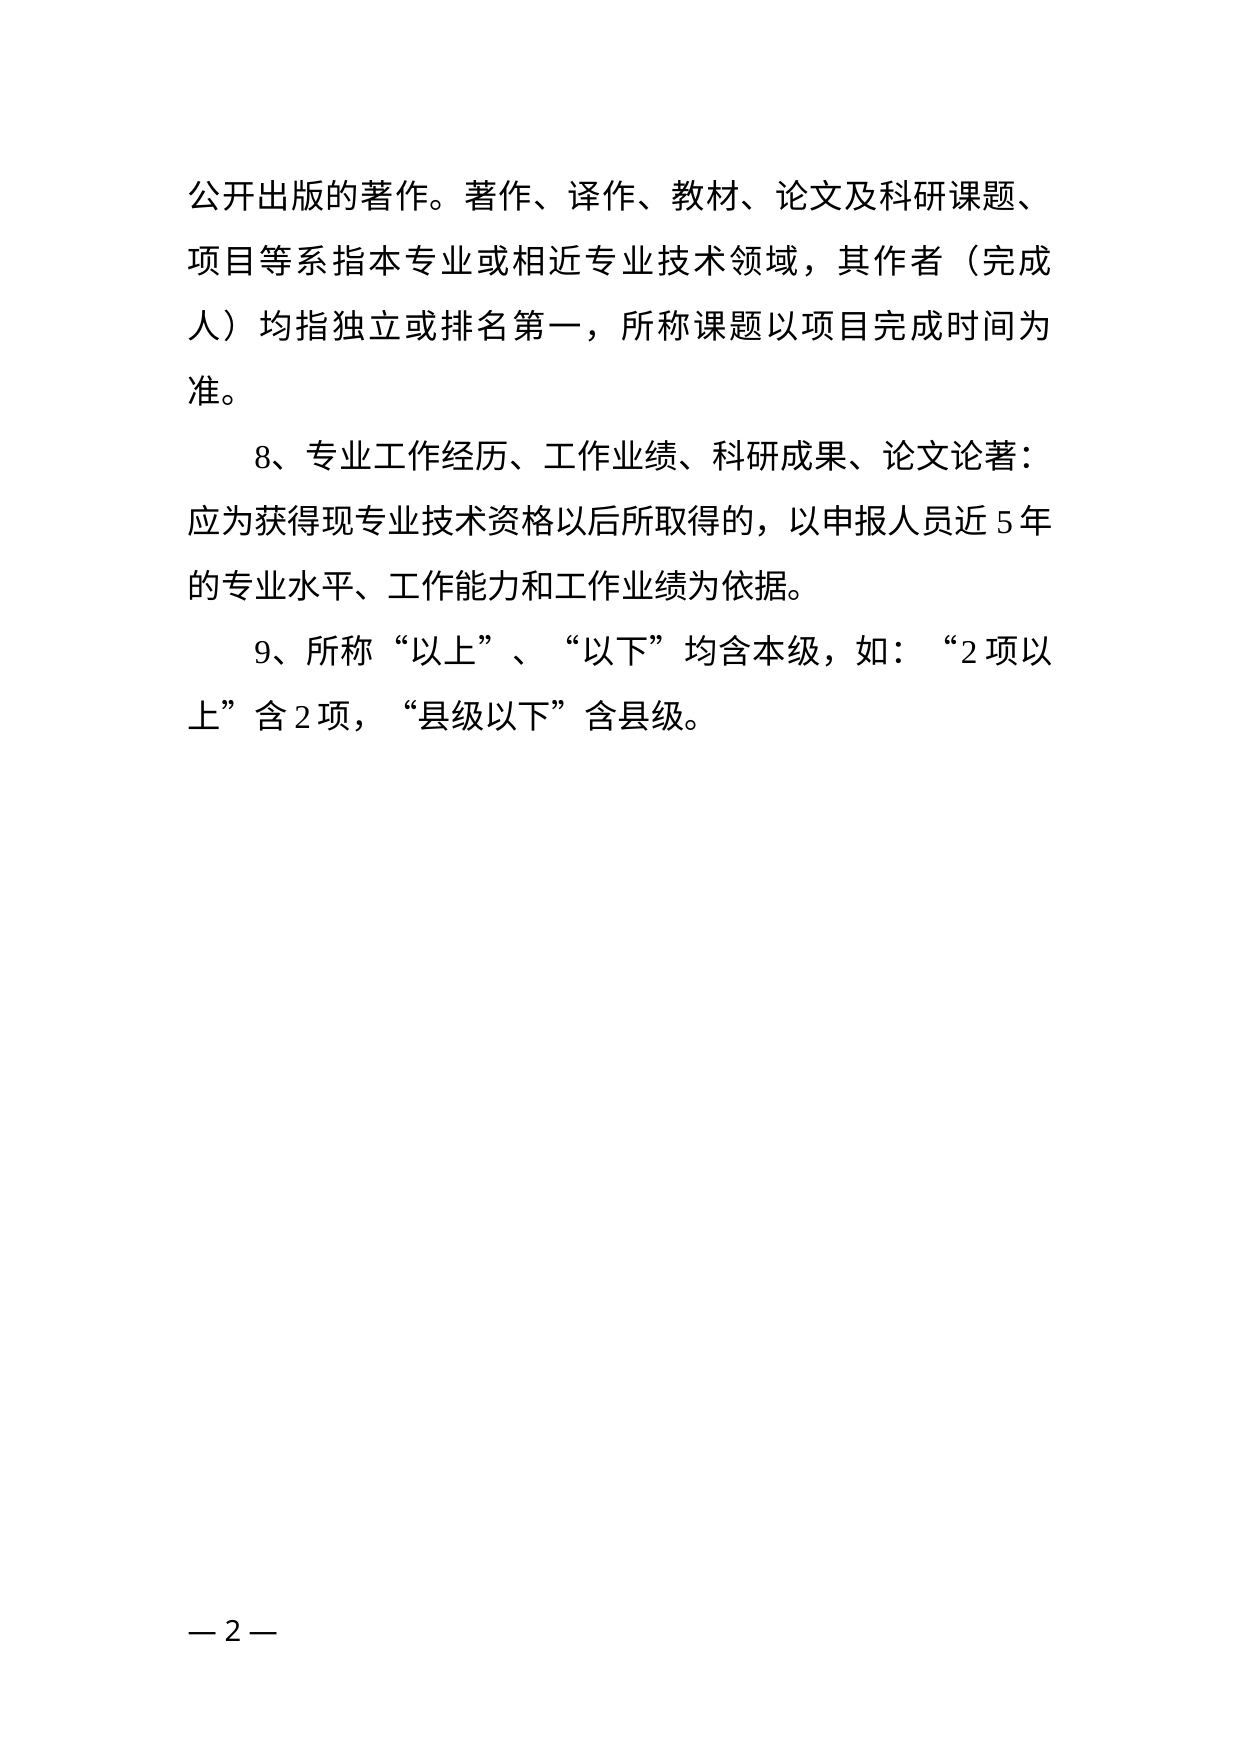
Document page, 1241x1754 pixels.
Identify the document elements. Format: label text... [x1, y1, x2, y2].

text 8、专业工作经历、工作业绩、科研成果、论文论著：应为获得现专业技术资格以后所取得的，以申报人员近5年的专业水平、工作能力和工作业绩为依据。 [187, 422, 1053, 617]
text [187, 162, 1053, 422]
text 9、所称“以上”、“以下”均含本级，如：“2项以上”含2项，“县级以下”含县级。 [187, 617, 1053, 747]
